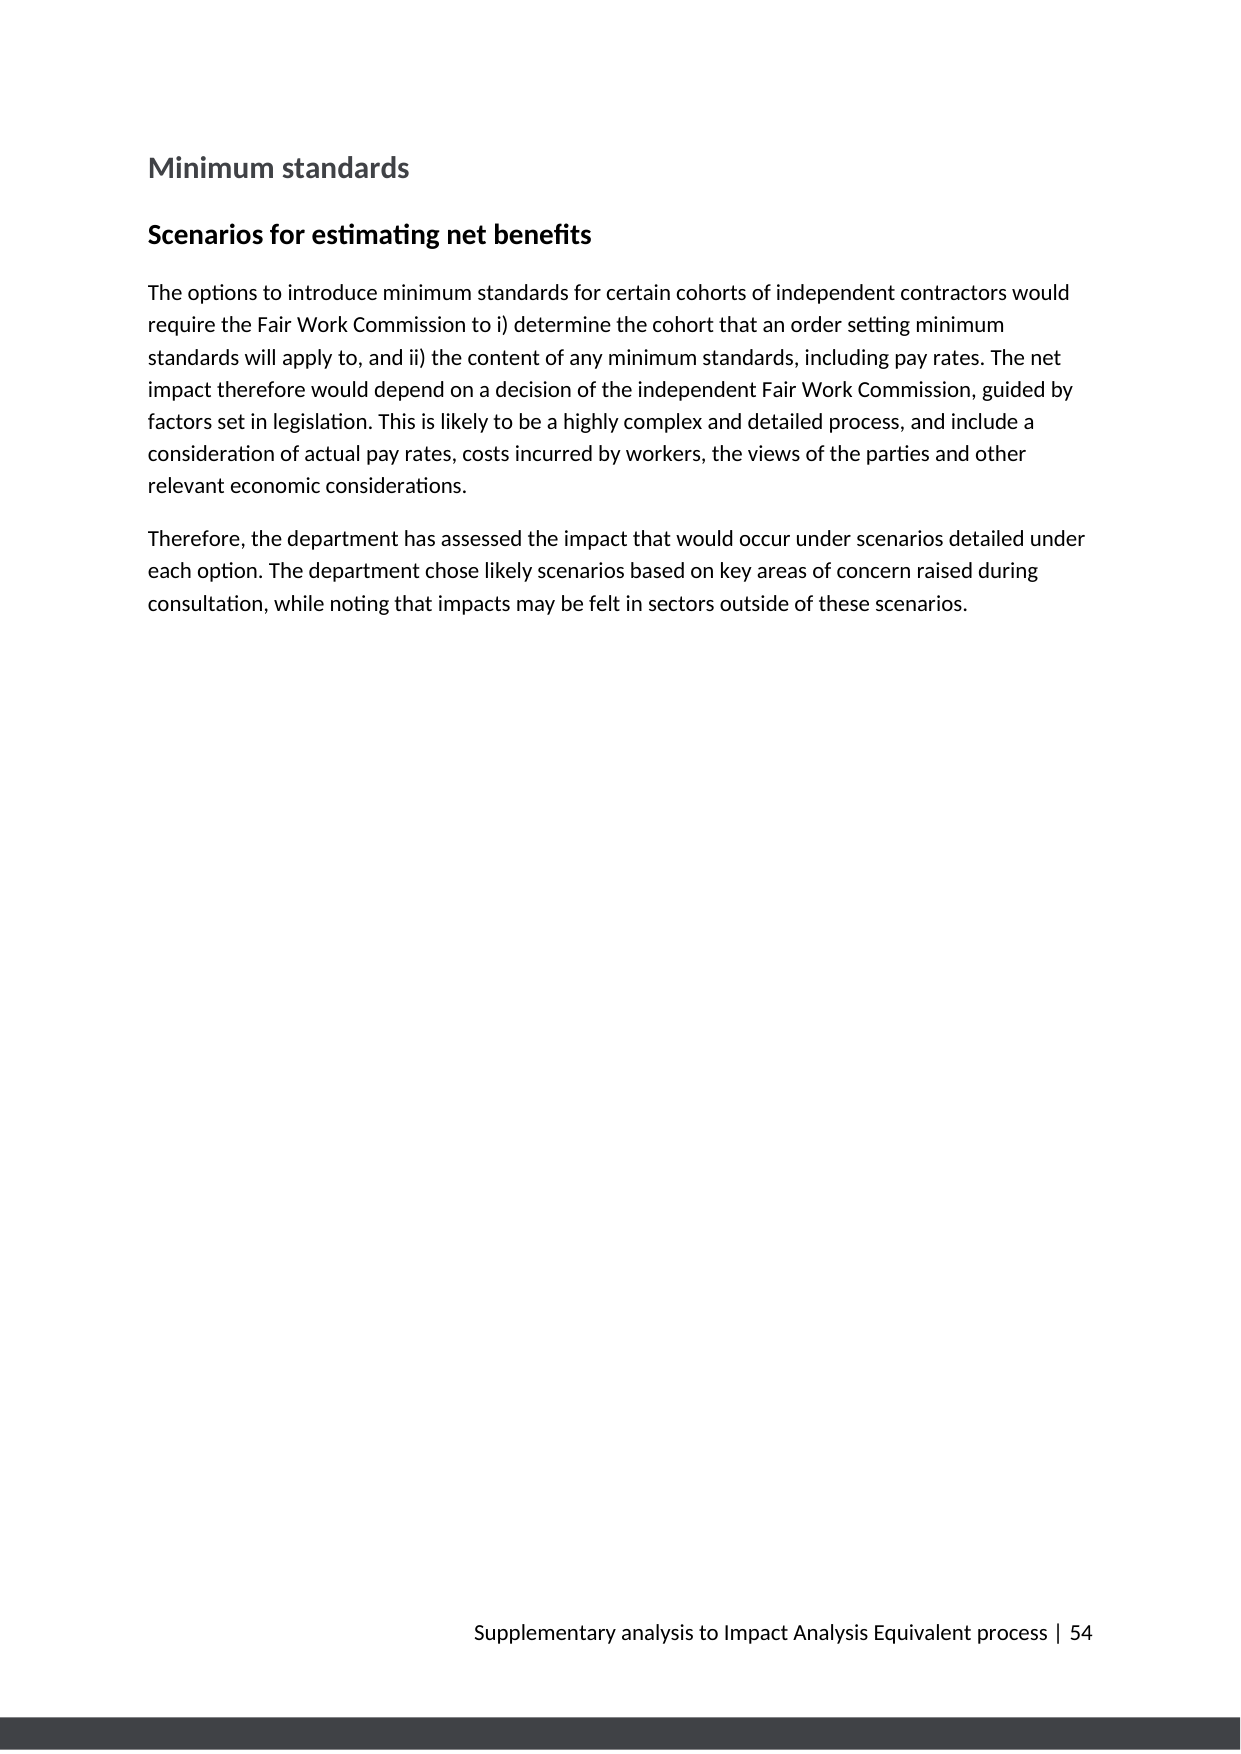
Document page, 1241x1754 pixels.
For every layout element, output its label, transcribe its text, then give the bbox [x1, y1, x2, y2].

subtitle Scenarios for estimating net benefits [148, 216, 1092, 252]
subtitle Minimum standards [148, 148, 1092, 186]
text The options to introduce minimum standards for certain cohorts of independent contractors would require the Fair Work Commission to i) determine the cohort that an order setting minimum standards will apply to, and ii) the content of any minimum standards, including pay rates. The net impact therefore would depend on a decision of the independent Fair Work Commission, guided by factors set in legislation. This is likely to be a highly complex and detailed process, and include a consideration of actual pay rates, costs incurred by workers, the views of the parties and other relevant economic considerations. [148, 278, 1092, 499]
text Therefore, the department has assessed the impact that would occur under scenarios detailed under each option. The department chose likely scenarios based on key areas of concern raised during consultation, while noting that impacts may be felt in sectors outside of these scenarios. [148, 524, 1092, 617]
